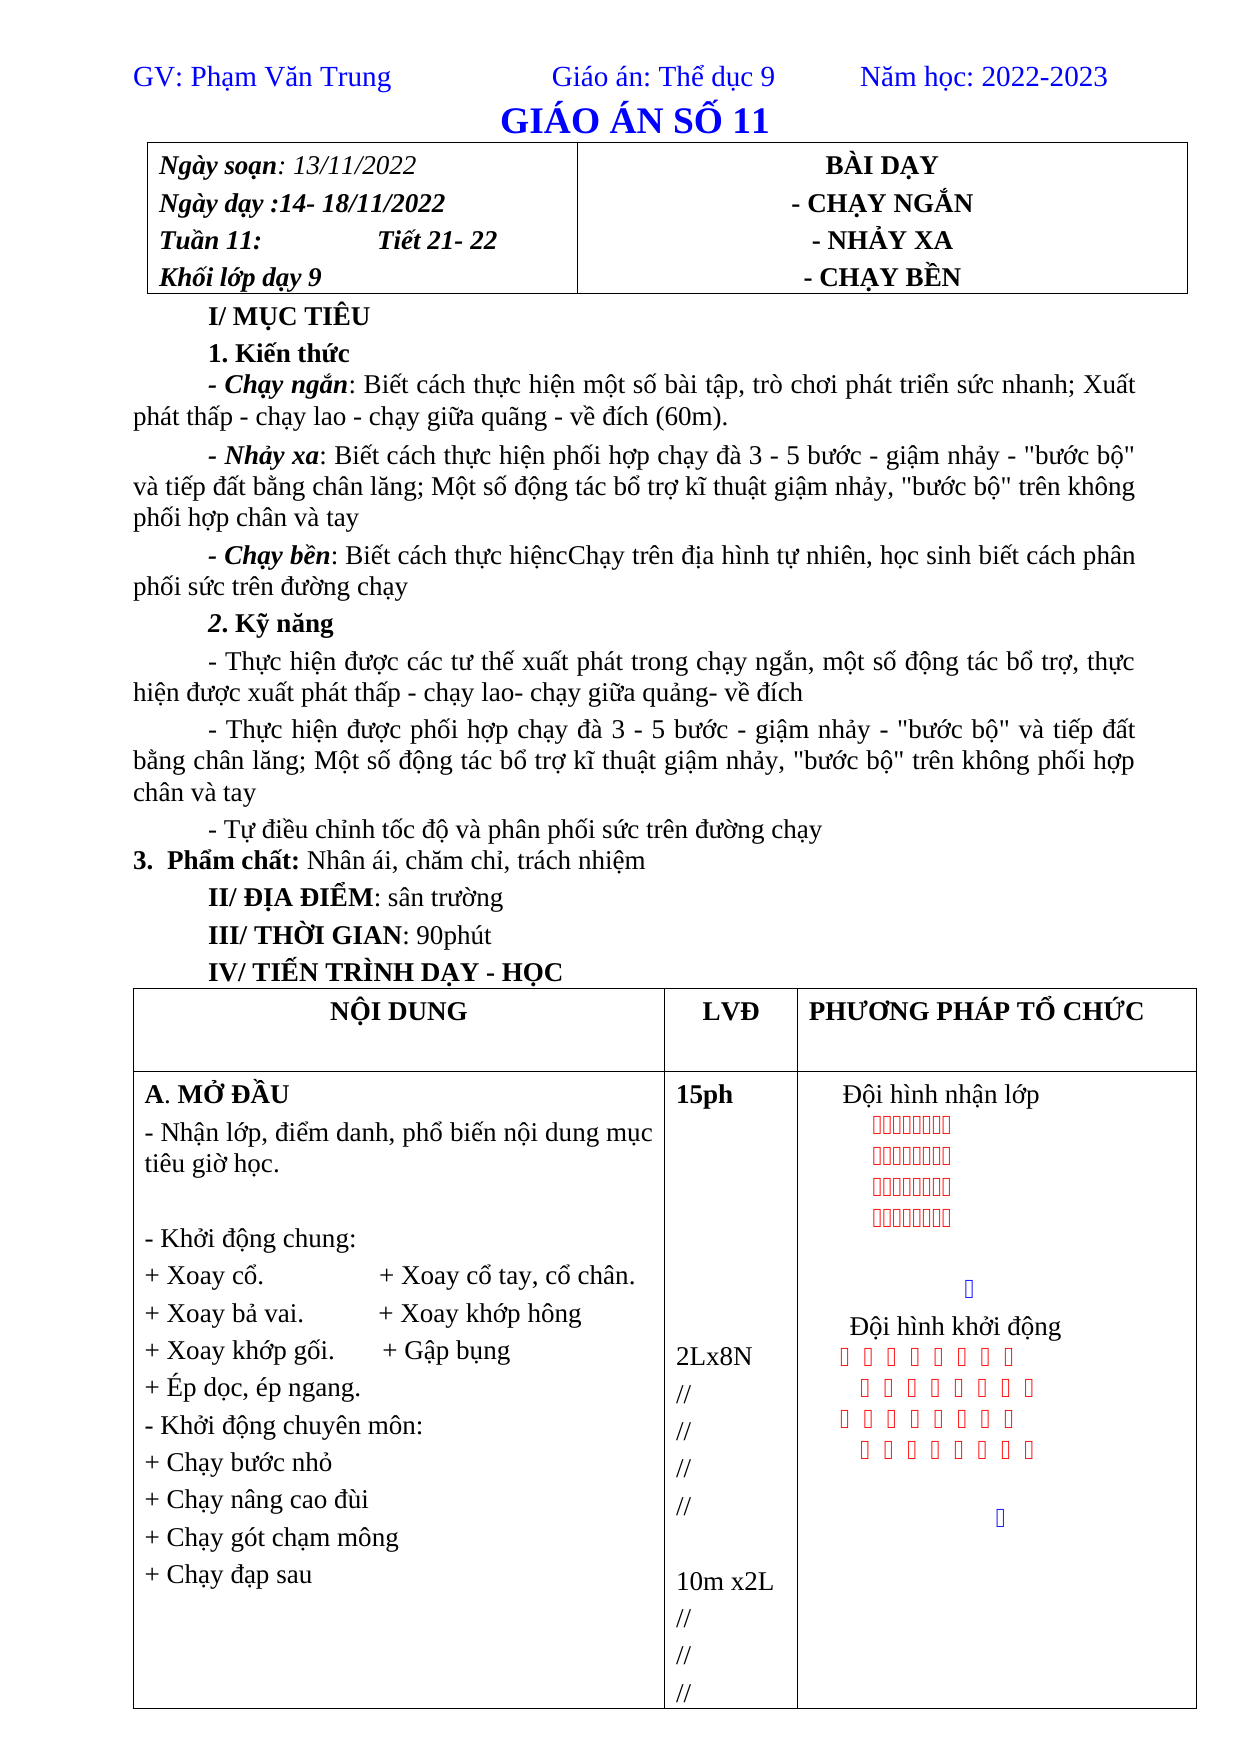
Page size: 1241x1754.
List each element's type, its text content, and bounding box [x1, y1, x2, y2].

title GIÁO ÁN SỐ 11 [133, 99, 1137, 142]
text 3. Phẩm chất: Nhân ái, chăm chỉ, trách nhiệm [133, 844, 1137, 875]
text - Tự điều chỉnh tốc độ và phân phối sức trên đường chạy [133, 813, 1137, 844]
table_header Ngày soạn: 13/11/2022 Ngày dạy :14- 18/11/2022 Tuần 11: Tiết 21- 22 Khối lớp dạy 9 [148, 143, 577, 293]
text - Chạy ngắn: Biết cách thực hiện một số bài tập, trò chơi phát triển sức nhanh; Xuất phát thấp - chạy lao - chạy giữa quãng - về đích (60m). [133, 368, 1137, 431]
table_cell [665, 1072, 797, 1708]
table_header PHƯƠNG PHÁP TỔ CHỨC [798, 989, 1196, 1071]
text - Nhảy xa: Biết cách thực hiện phối hợp chạy đà 3 - 5 bước - giậm nhảy - "bước bộ" và tiếp đất bằng chân lăng; Một số động tác bổ trợ kĩ thuật giậm nhảy, "bước bộ" trên không phối hợp chân và tay [133, 439, 1137, 533]
text 2. Kỹ năng [133, 607, 1137, 638]
text IV/ TIẾN TRÌNH DẠY - HỌC [133, 956, 1137, 987]
text II/ ĐỊA ĐIỂM: sân trường [133, 882, 1137, 913]
text - Thực hiện được các tư thế xuất phát trong chạy ngắn, một số động tác bổ trợ, thực hiện được xuất phát thấp - chạy lao- chạy giữa quảng- về đích [133, 645, 1137, 707]
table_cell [134, 1072, 664, 1708]
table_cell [798, 1072, 1196, 1708]
text III/ THỜI GIAN: 90phút [133, 919, 1137, 950]
text - Chạy bền: Biết cách thực hiệncChạy trên địa hình tự nhiên, học sinh biết cách phân phối sức trên đường chạy [133, 539, 1137, 601]
text I/ MỤC TIÊU [133, 300, 1137, 331]
table_header BÀI DẠY - CHẠY NGẮN - NHẢY XA - CHẠY BỀN [578, 143, 1187, 293]
text 1. Kiến thức [133, 337, 1137, 368]
table_header NỘI DUNG [134, 989, 664, 1071]
table_header LVĐ [665, 989, 797, 1071]
text - Thực hiện được phối hợp chạy đà 3 - 5 bước - giậm nhảy - "bước bộ" và tiếp đất bằng chân lăng; Một số động tác bổ trợ kĩ thuật giậm nhảy, "bước bộ" trên không phối hợp chân và tay [133, 713, 1137, 807]
